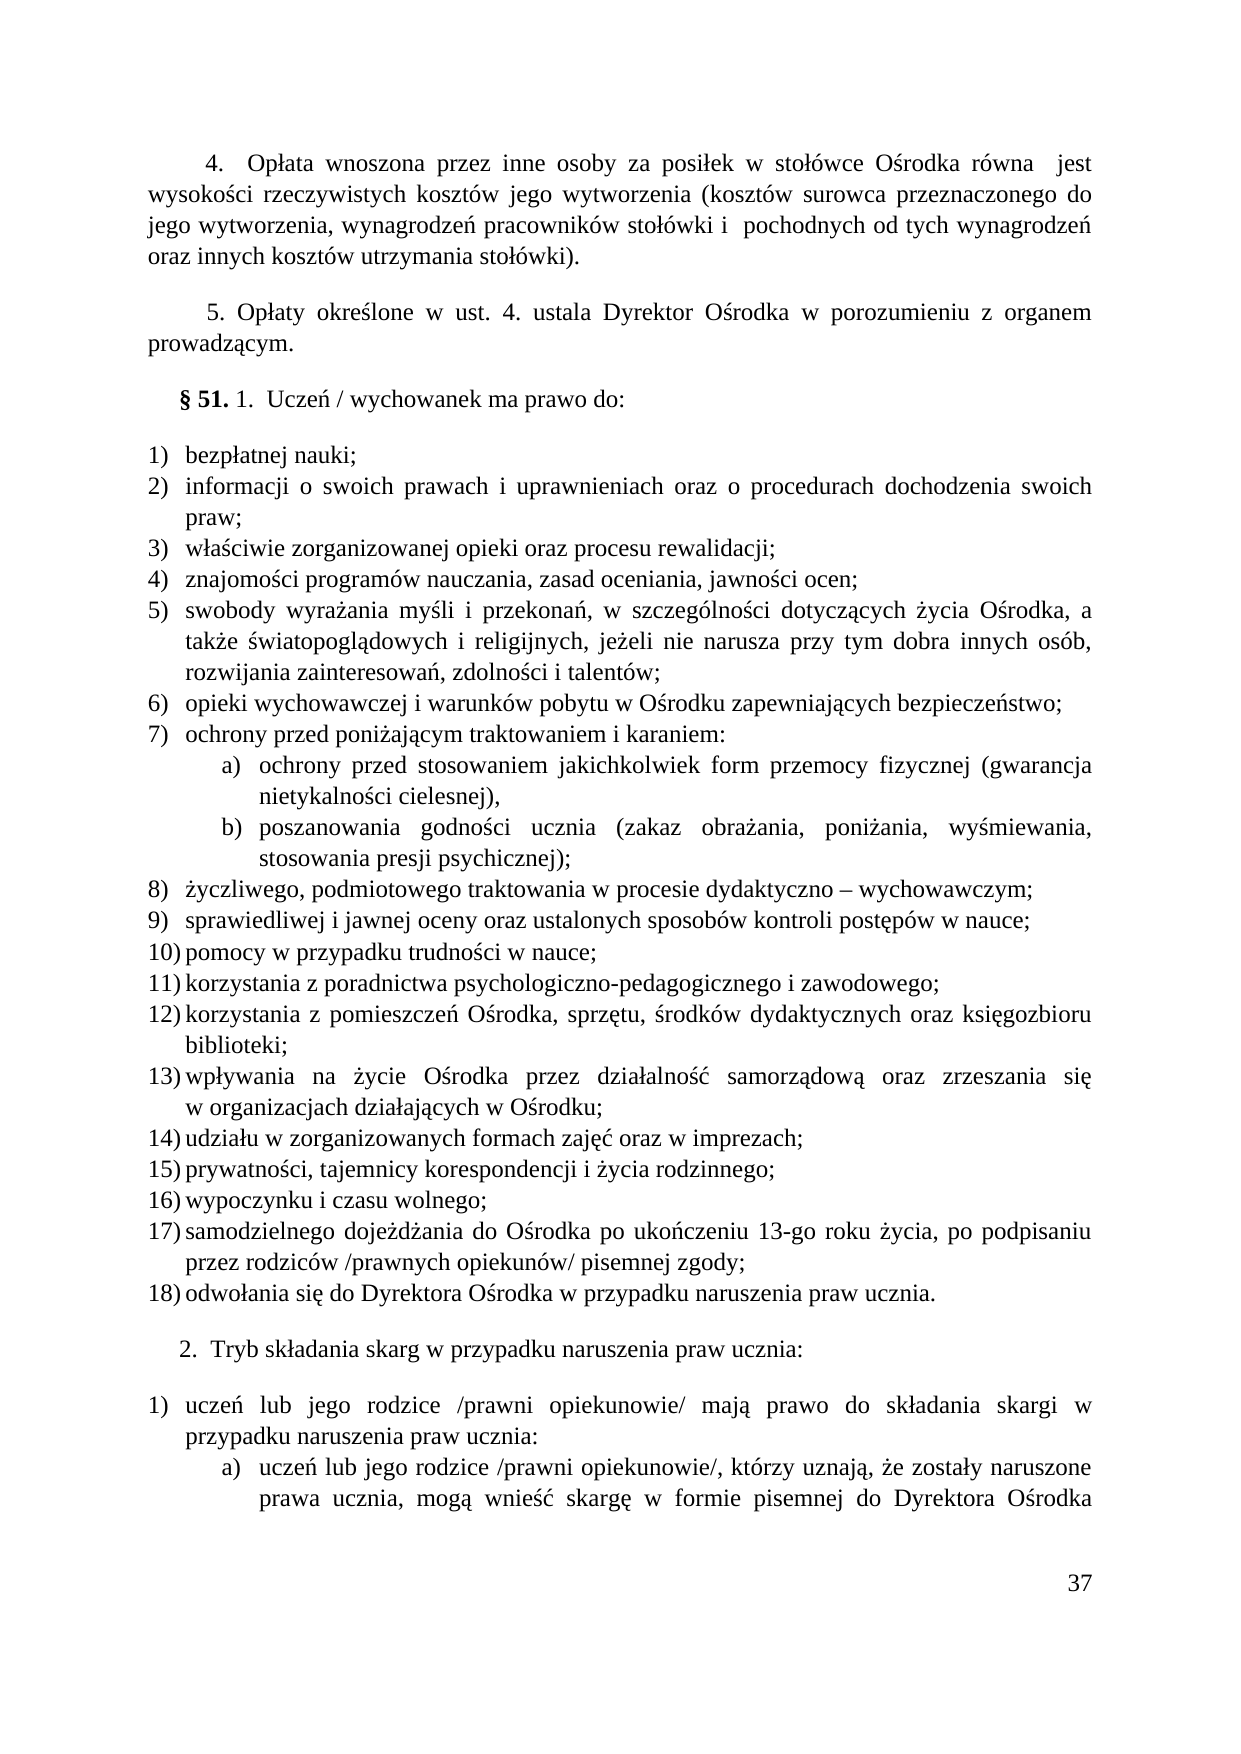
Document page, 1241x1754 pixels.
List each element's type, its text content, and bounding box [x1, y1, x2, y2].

list bezpłatnej nauki; [148, 440, 1093, 469]
list korzystania z poradnictwa psychologiczno-pedagogicznego i zawodowego; [148, 968, 1093, 996]
list właściwie zorganizowanej opieki oraz procesu rewalidacji; [148, 533, 1093, 562]
list sprawiedliwej i jawnej oceny oraz ustalonych sposobów kontroli postępów w nauce; [148, 906, 1093, 934]
text 5. Opłaty określone w ust. 4. ustala Dyrektor Ośrodka w porozumieniu z organem prowadzącym. [148, 297, 1093, 357]
text § 51. 1. Uczeń / wychowanek ma prawo do: [148, 384, 1093, 413]
list udziału w zorganizowanych formach zajęć oraz w imprezach; [148, 1123, 1093, 1152]
list znajomości programów nauczania, zasad oceniania, jawności ocen; [148, 564, 1093, 593]
list informacji o swoich prawach i uprawnieniach oraz o procedurach dochodzenia swoich praw; [148, 471, 1093, 531]
list swobody wyrażania myśli i przekonań, w szczególności dotyczących życia Ośrodka, a także światopoglądowych i religijnych, jeżeli nie narusza przy tym dobra innych osób, rozwijania zainteresowań, zdolności i talentów; [148, 595, 1093, 686]
list prywatności, tajemnicy korespondencji i życia rodzinnego; [148, 1154, 1093, 1183]
list ochrony przed poniżającym traktowaniem i karaniem: [148, 719, 1093, 748]
text 2. Tryb składania skarg w przypadku naruszenia praw ucznia: [148, 1334, 1093, 1363]
list życzliwego, podmiotowego traktowania w procesie dydaktyczno – wychowawczym; [148, 874, 1093, 903]
list wypoczynku i czasu wolnego; [148, 1185, 1093, 1214]
list wpływania na życie Ośrodka przez działalność samorządową oraz zrzeszania się w organizacjach działających w Ośrodku; [148, 1061, 1093, 1121]
list uczeń lub jego rodzice /prawni opiekunowie/ mają prawo do składania skargi w przypadku naruszenia praw ucznia: [148, 1390, 1093, 1450]
list poszanowania godności ucznia (zakaz obrażania, poniżania, wyśmiewania, stosowania presji psychicznej); [221, 812, 1093, 872]
text 4. Opłata wnoszona przez inne osoby za posiłek w stołówce Ośrodka równa jest wysokości rzeczywistych kosztów jego wytworzenia (kosztów surowca przeznaczonego do jego wytworzenia, wynagrodzeń pracowników stołówki i pochodnych od tych wynagrodzeń oraz innych kosztów utrzymania stołówki). [148, 148, 1093, 269]
list pomocy w przypadku trudności w nauce; [148, 937, 1093, 965]
list samodzielnego dojeżdżania do Ośrodka po ukończeniu 13-go roku życia, po podpisaniu przez rodziców /prawnych opiekunów/ pisemnej zgody; [148, 1216, 1093, 1276]
list odwołania się do Dyrektora Ośrodka w przypadku naruszenia praw ucznia. [148, 1278, 1093, 1307]
list korzystania z pomieszczeń Ośrodka, sprzętu, środków dydaktycznych oraz księgozbioru biblioteki; [148, 999, 1093, 1058]
list ochrony przed stosowaniem jakichkolwiek form przemocy fizycznej (gwarancja nietykalności cielesnej), [221, 750, 1093, 810]
list opieki wychowawczej i warunków pobytu w Ośrodku zapewniających bezpieczeństwo; [148, 688, 1093, 717]
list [221, 1452, 1093, 1512]
